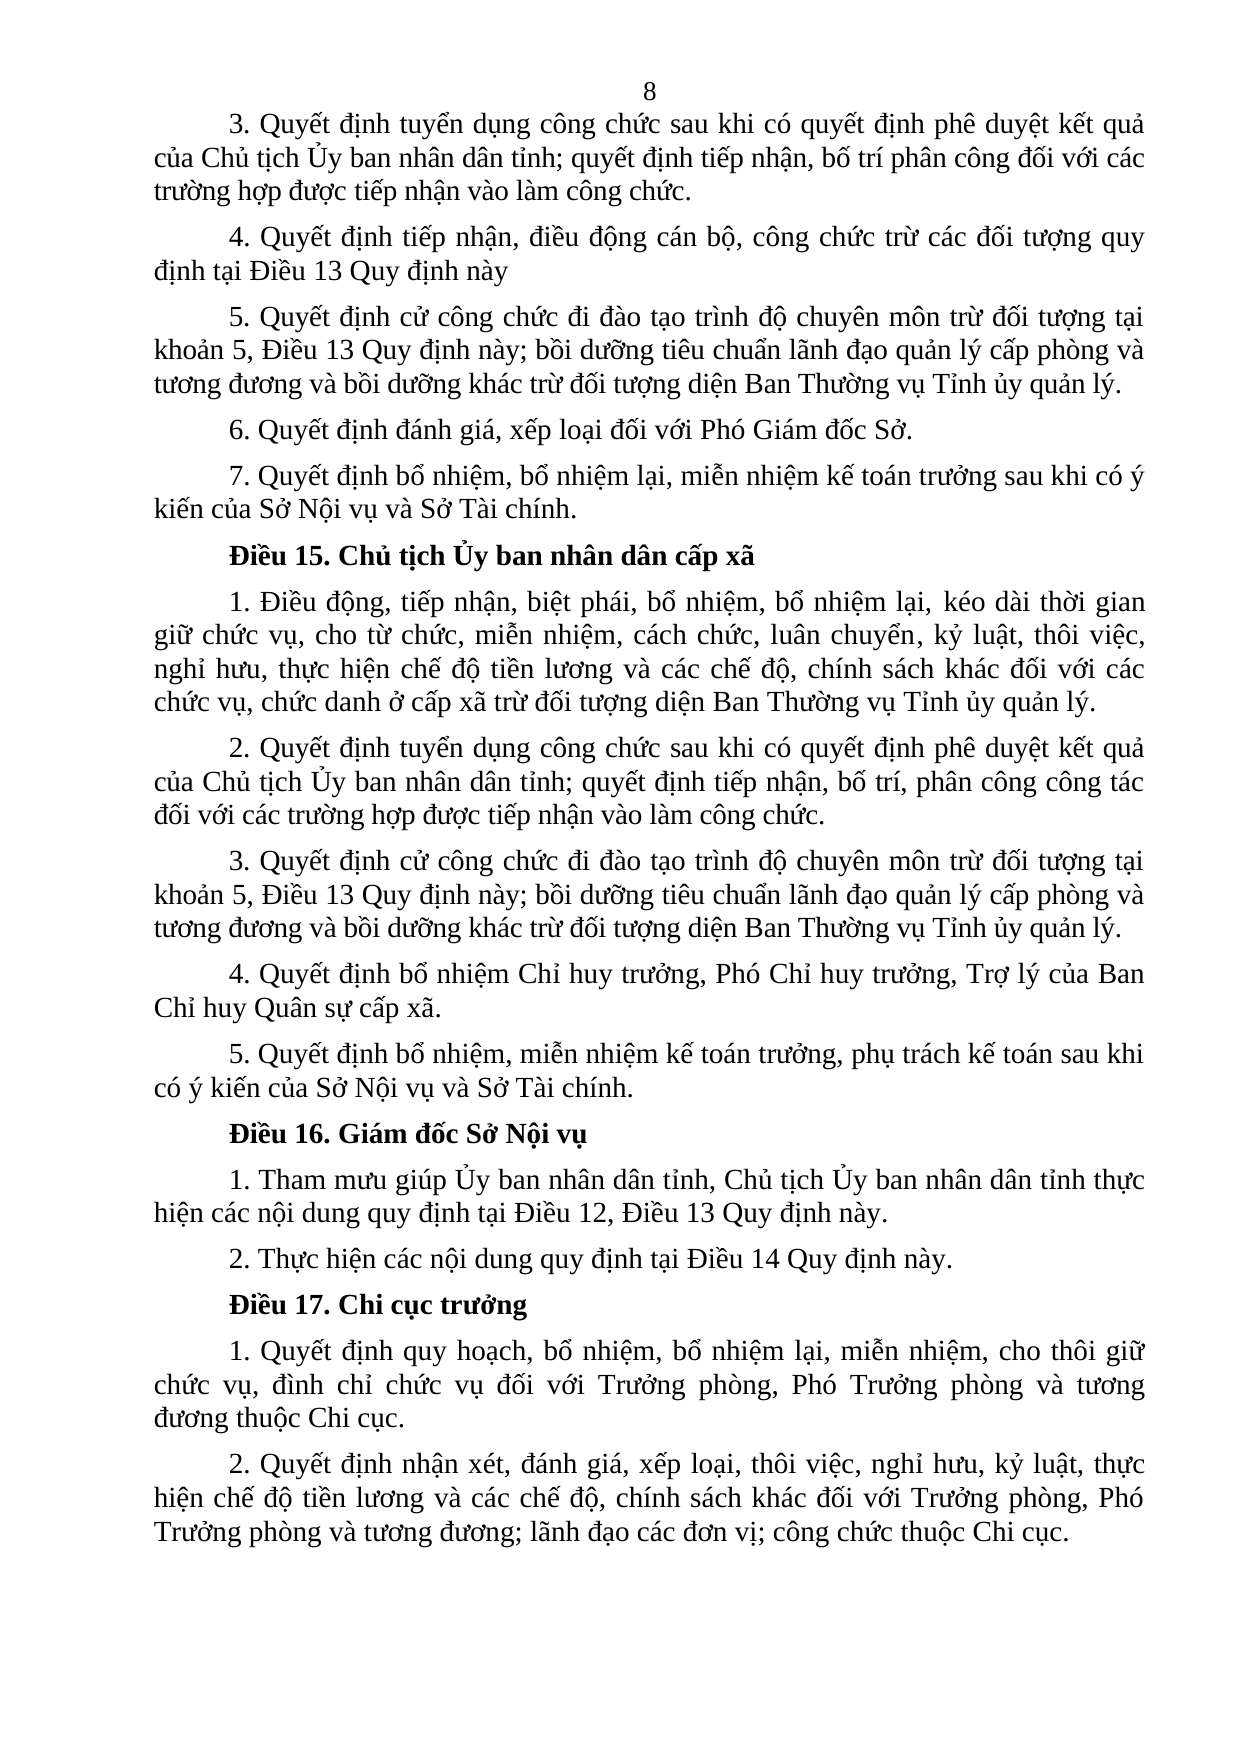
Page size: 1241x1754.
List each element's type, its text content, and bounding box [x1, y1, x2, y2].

text 4. Quyết định tiếp nhận, điều động cán bộ, công chức trừ các đối tượng quy định tại Điều 13 Quy định này [153, 219, 1146, 286]
text 7. Quyết định bổ nhiệm, bổ nhiệm lại, miễn nhiệm kế toán trưởng sau khi có ý kiến của Sở Nội vụ và Sở Tài chính. [153, 458, 1146, 525]
text 1. Tham mưu giúp Ủy ban nhân dân tỉnh, Chủ tịch Ủy ban nhân dân tỉnh thực hiện các nội dung quy định tại Điều 12, Điều 13 Quy định này. [153, 1162, 1146, 1229]
text 4. Quyết định bổ nhiệm Chỉ huy trưởng, Phó Chỉ huy trưởng, Trợ lý của Ban Chỉ huy Quân sự cấp xã. [153, 957, 1146, 1024]
text 5. Quyết định cử công chức đi đào tạo trình độ chuyên môn trừ đối tượng tại khoản 5, Điều 13 Quy định này; bồi dưỡng tiêu chuẩn lãnh đạo quản lý cấp phòng và tương đương và bồi dưỡng khác trừ đối tượng diện Ban Thường vụ Tỉnh ủy quản lý. [153, 299, 1146, 399]
text 1. Điều động, tiếp nhận, biệt phái, bổ nhiệm, bổ nhiệm lại, kéo dài thời gian giữ chức vụ, cho từ chức, miễn nhiệm, cách chức, luân chuyển, kỷ luật, thôi việc, nghỉ hưu, thực hiện chế độ tiền lương và các chế độ, chính sách khác đối với các chức vụ, chức danh ở cấp xã trừ đối tượng diện Ban Thường vụ Tỉnh ủy quản lý. [153, 584, 1146, 718]
text Điều 17. Chi cục trưởng [153, 1287, 1146, 1321]
text 3. Quyết định tuyển dụng công chức sau khi có quyết định phê duyệt kết quả của Chủ tịch Ủy ban nhân dân tỉnh; quyết định tiếp nhận, bố trí phân công đối với các trường hợp được tiếp nhận vào làm công chức. [153, 106, 1146, 207]
text 3. Quyết định cử công chức đi đào tạo trình độ chuyên môn trừ đối tượng tại khoản 5, Điều 13 Quy định này; bồi dưỡng tiêu chuẩn lãnh đạo quản lý cấp phòng và tương đương và bồi dưỡng khác trừ đối tượng diện Ban Thường vụ Tỉnh ủy quản lý. [153, 843, 1146, 944]
text 2. Quyết định nhận xét, đánh giá, xếp loại, thôi việc, nghỉ hưu, kỷ luật, thực hiện chế độ tiền lương và các chế độ, chính sách khác đối với Trưởng phòng, Phó Trưởng phòng và tương đương; lãnh đạo các đơn vị; công chức thuộc Chi cục. [153, 1447, 1146, 1547]
text 6. Quyết định đánh giá, xếp loại đối với Phó Giám đốc Sở. [153, 412, 1146, 446]
text 5. Quyết định bổ nhiệm, miễn nhiệm kế toán trưởng, phụ trách kế toán sau khi có ý kiến của Sở Nội vụ và Sở Tài chính. [153, 1036, 1146, 1103]
text Điều 15. Chủ tịch Ủy ban nhân dân cấp xã [153, 538, 1146, 571]
text 2. Thực hiện các nội dung quy định tại Điều 14 Quy định này. [153, 1241, 1146, 1275]
text Điều 16. Giám đốc Sở Nội vụ [153, 1116, 1146, 1149]
text 1. Quyết định quy hoạch, bổ nhiệm, bổ nhiệm lại, miễn nhiệm, cho thôi giữ chức vụ, đình chỉ chức vụ đối với Trưởng phòng, Phó Trưởng phòng và tương đương thuộc Chi cục. [153, 1333, 1146, 1434]
text 2. Quyết định tuyển dụng công chức sau khi có quyết định phê duyệt kết quả của Chủ tịch Ủy ban nhân dân tỉnh; quyết định tiếp nhận, bố trí, phân công công tác đối với các trường hợp được tiếp nhận vào làm công chức. [153, 730, 1146, 831]
